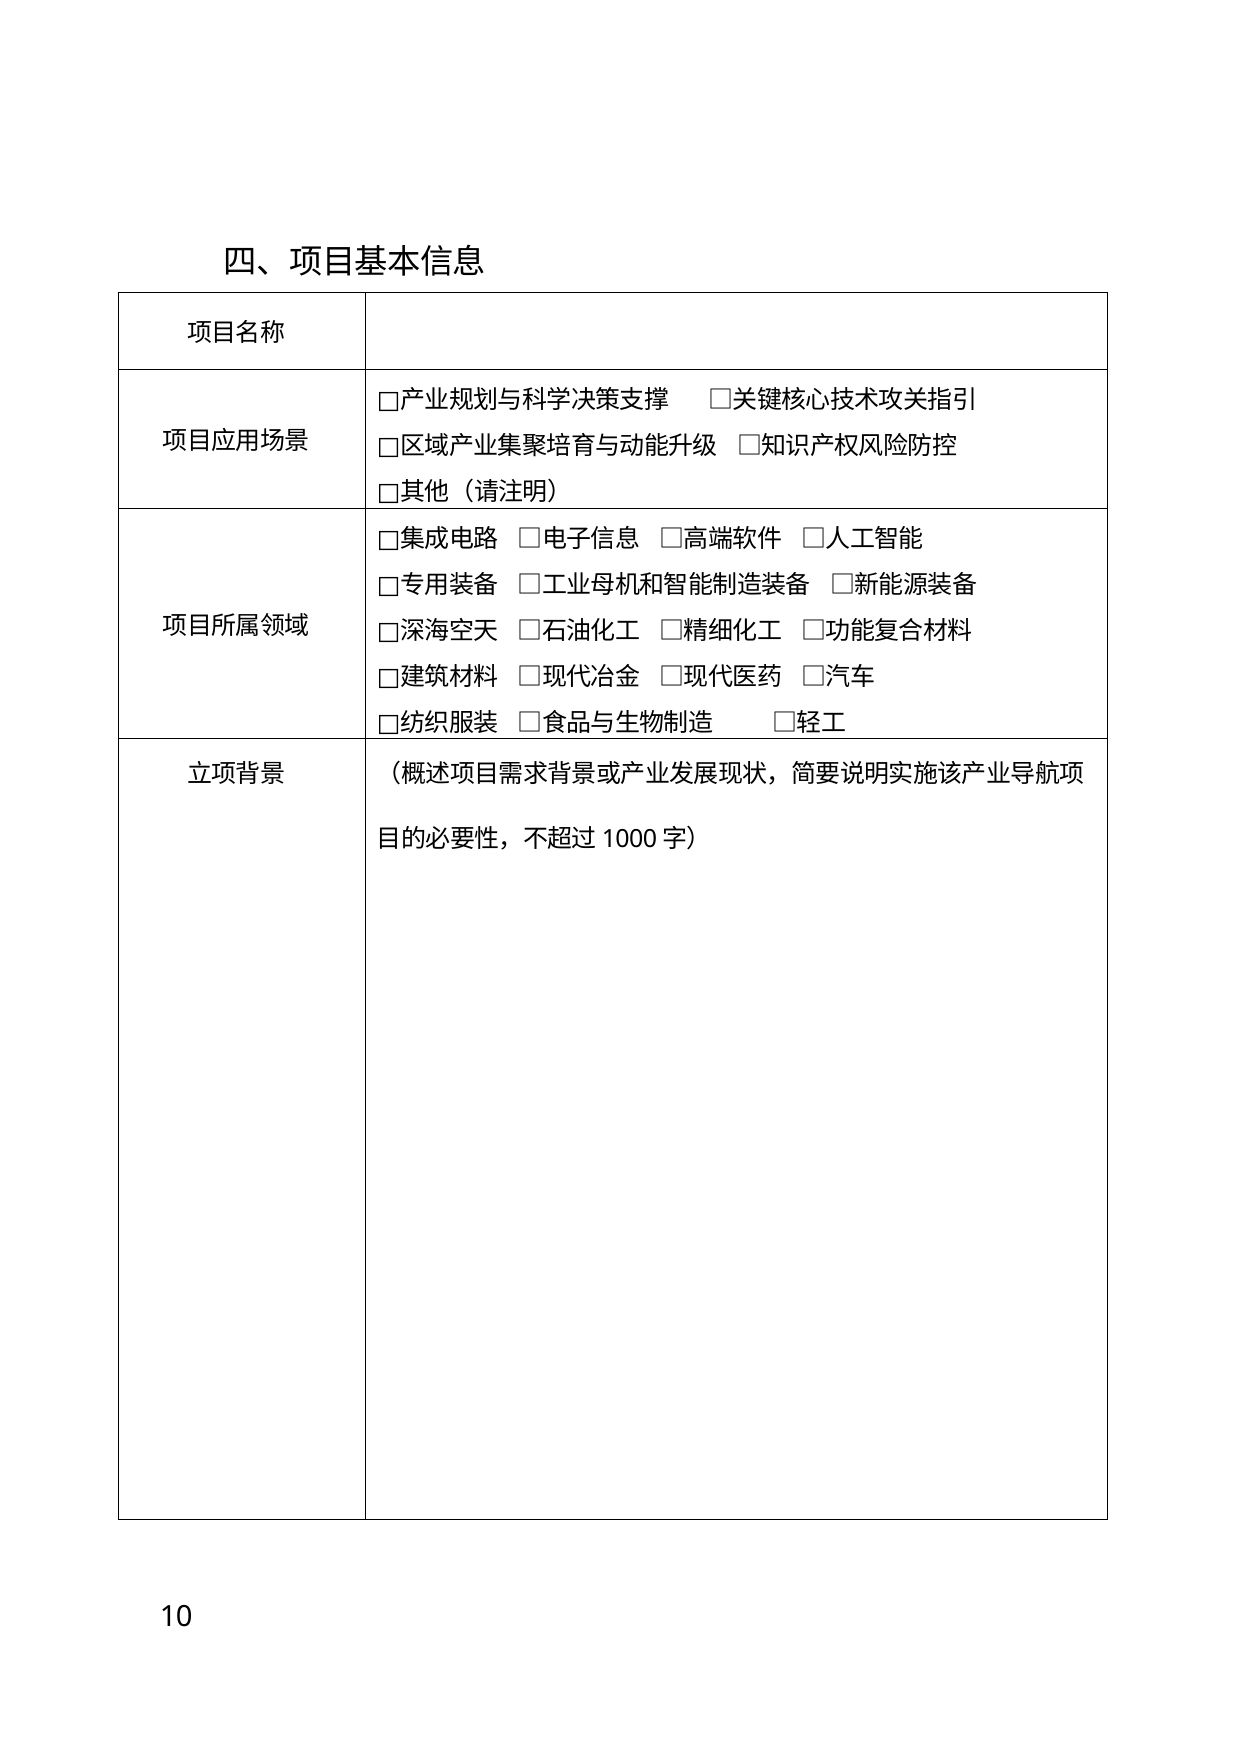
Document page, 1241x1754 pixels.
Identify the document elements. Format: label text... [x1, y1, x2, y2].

table_cell □集成电路 □电子信息 □高端软件 □人工智能 □专用装备 □工业母机和智能制造装备 □新能源装备 □深海空天 □石油化工 □精细化工 □功能复合材料 □建筑材料 □现代冶金 □现代医药 □汽车 □纺织服装 □食品与生物制造 □轻工 [366, 509, 1107, 738]
table_cell 项目所属领域 [119, 509, 365, 738]
table_cell 立项背景 [119, 739, 365, 1519]
table_cell □产业规划与科学决策支撑 □关键核心技术攻关指引 □区域产业集聚培育与动能升级 □知识产权风险防控 □其他（请注明） [366, 370, 1107, 508]
table_header 项目名称 [119, 293, 365, 369]
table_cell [366, 739, 1107, 1519]
table_cell 项目应用场景 [119, 370, 365, 508]
subtitle 四、项目基本信息 [159, 227, 1081, 292]
table_header [366, 293, 1107, 369]
